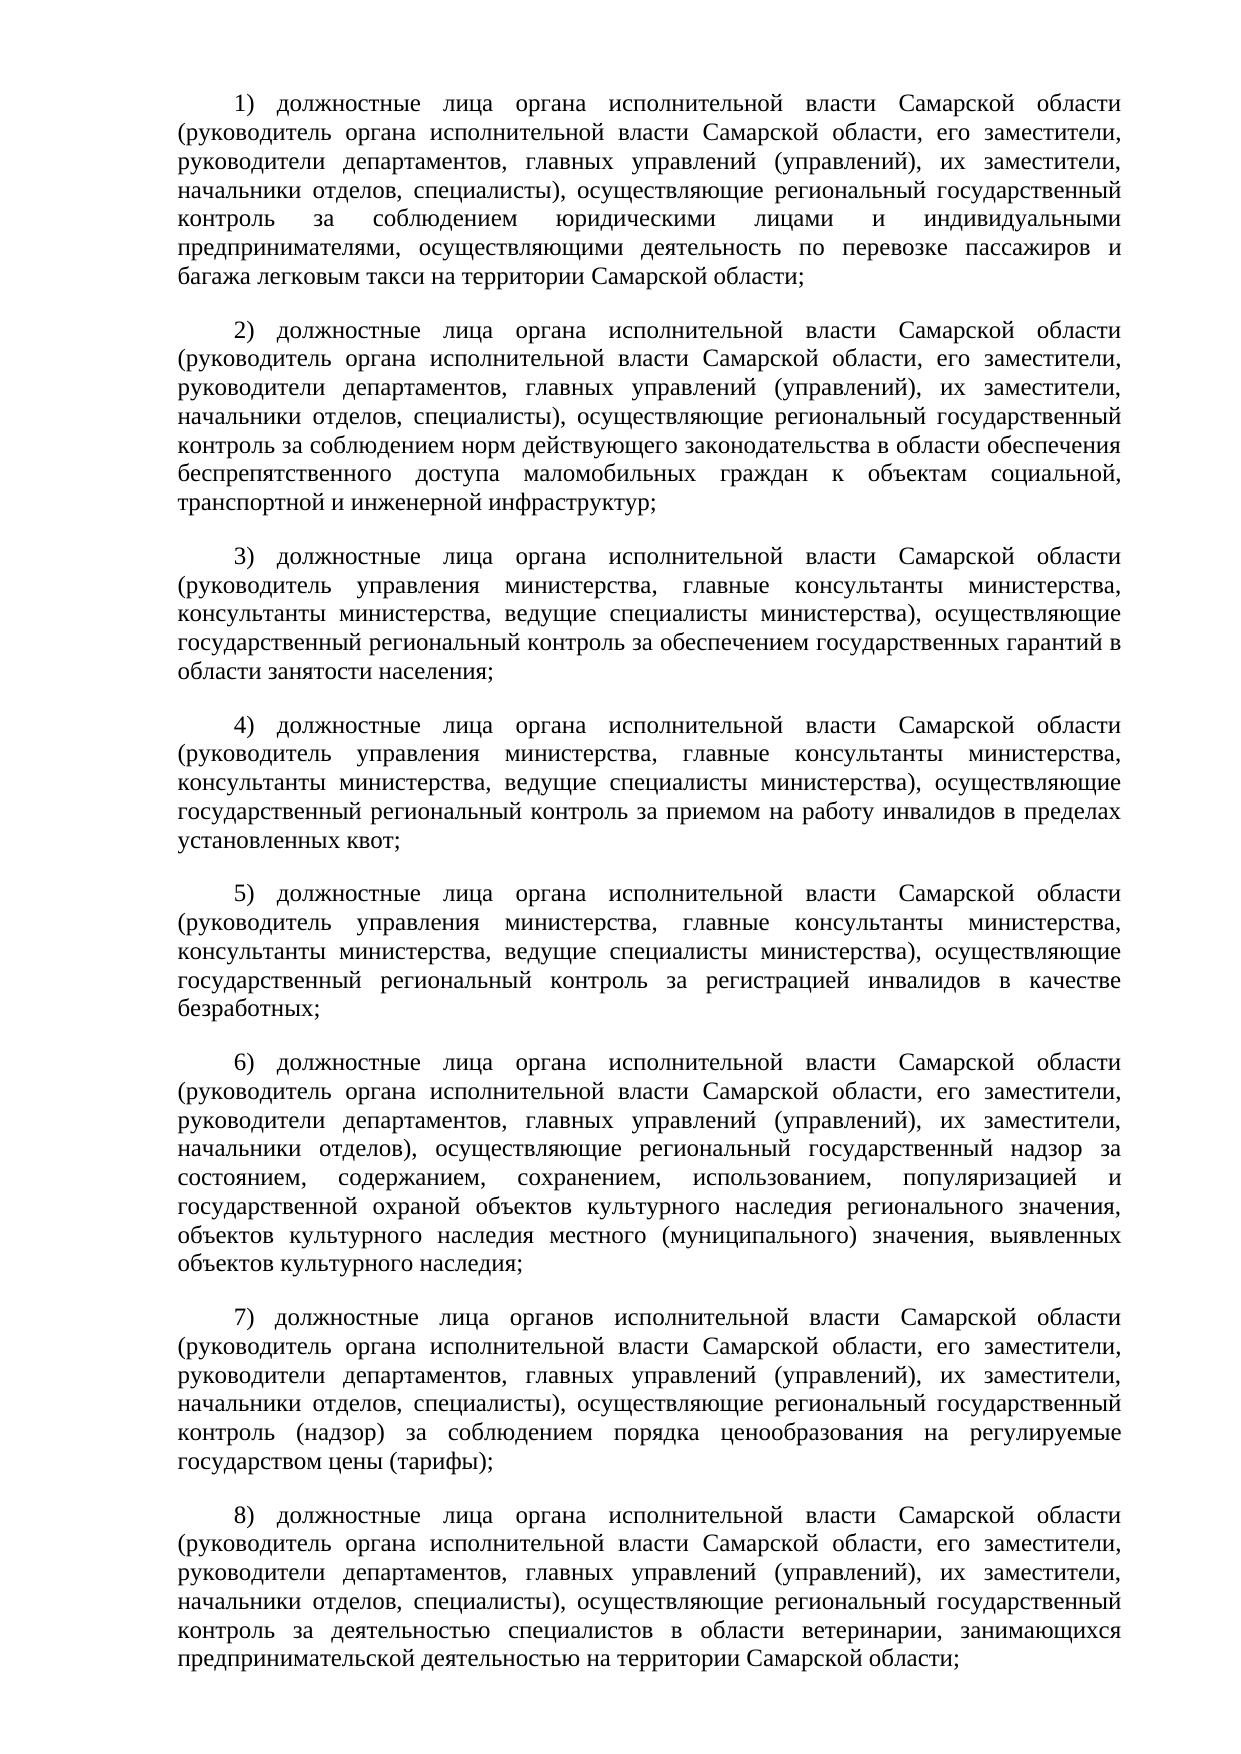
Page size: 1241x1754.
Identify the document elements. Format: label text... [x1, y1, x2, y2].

text 4) должностные лица органа исполнительной власти Самарской области (руководитель управления министерства, главные консультанты министерства, консультанты министерства, ведущие специалисты министерства), осуществляющие государственный региональный контроль за приемом на работу инвалидов в пределах установленных квот; [177, 710, 1122, 853]
text 1) должностные лица органа исполнительной власти Самарской области (руководитель органа исполнительной власти Самарской области, его заместители, руководители департаментов, главных управлений (управлений), их заместители, начальники отделов, специалисты), осуществляющие региональный государственный контроль за соблюдением юридическими лицами и индивидуальными предпринимателями, осуществляющими деятельность по перевозке пассажиров и багажа легковым такси на территории Самарской области; [177, 88, 1122, 290]
text 7) должностные лица органов исполнительной власти Самарской области (руководитель органа исполнительной власти Самарской области, его заместители, руководители департаментов, главных управлений (управлений), их заместители, начальники отделов, специалисты), осуществляющие региональный государственный контроль (надзор) за соблюдением порядка ценообразования на регулируемые государством цены (тарифы); [177, 1302, 1122, 1475]
text 3) должностные лица органа исполнительной власти Самарской области (руководитель управления министерства, главные консультанты министерства, консультанты министерства, ведущие специалисты министерства), осуществляющие государственный региональный контроль за обеспечением государственных гарантий в области занятости населения; [177, 541, 1122, 685]
text 5) должностные лица органа исполнительной власти Самарской области (руководитель управления министерства, главные консультанты министерства, консультанты министерства, ведущие специалисты министерства), осуществляющие государственный региональный контроль за регистрацией инвалидов в качестве безработных; [177, 878, 1122, 1022]
text 2) должностные лица органа исполнительной власти Самарской области (руководитель органа исполнительной власти Самарской области, его заместители, руководители департаментов, главных управлений (управлений), их заместители, начальники отделов, специалисты), осуществляющие региональный государственный контроль за соблюдением норм действующего законодательства в области обеспечения беспрепятственного доступа маломобильных граждан к объектам социальной, транспортной и инженерной инфраструктур; [177, 315, 1122, 516]
text 8) должностные лица органа исполнительной власти Самарской области (руководитель органа исполнительной власти Самарской области, его заместители, руководители департаментов, главных управлений (управлений), их заместители, начальники отделов, специалисты), осуществляющие региональный государственный контроль за деятельностью специалистов в области ветеринарии, занимающихся предпринимательской деятельностью на территории Самарской области; [177, 1500, 1122, 1672]
text 6) должностные лица органа исполнительной власти Самарской области (руководитель органа исполнительной власти Самарской области, его заместители, руководители департаментов, главных управлений (управлений), их заместители, начальники отделов), осуществляющие региональный государственный надзор за состоянием, содержанием, сохранением, использованием, популяризацией и государственной охраной объектов культурного наследия регионального значения, объектов культурного наследия местного (муниципального) значения, выявленных объектов культурного наследия; [177, 1047, 1122, 1277]
